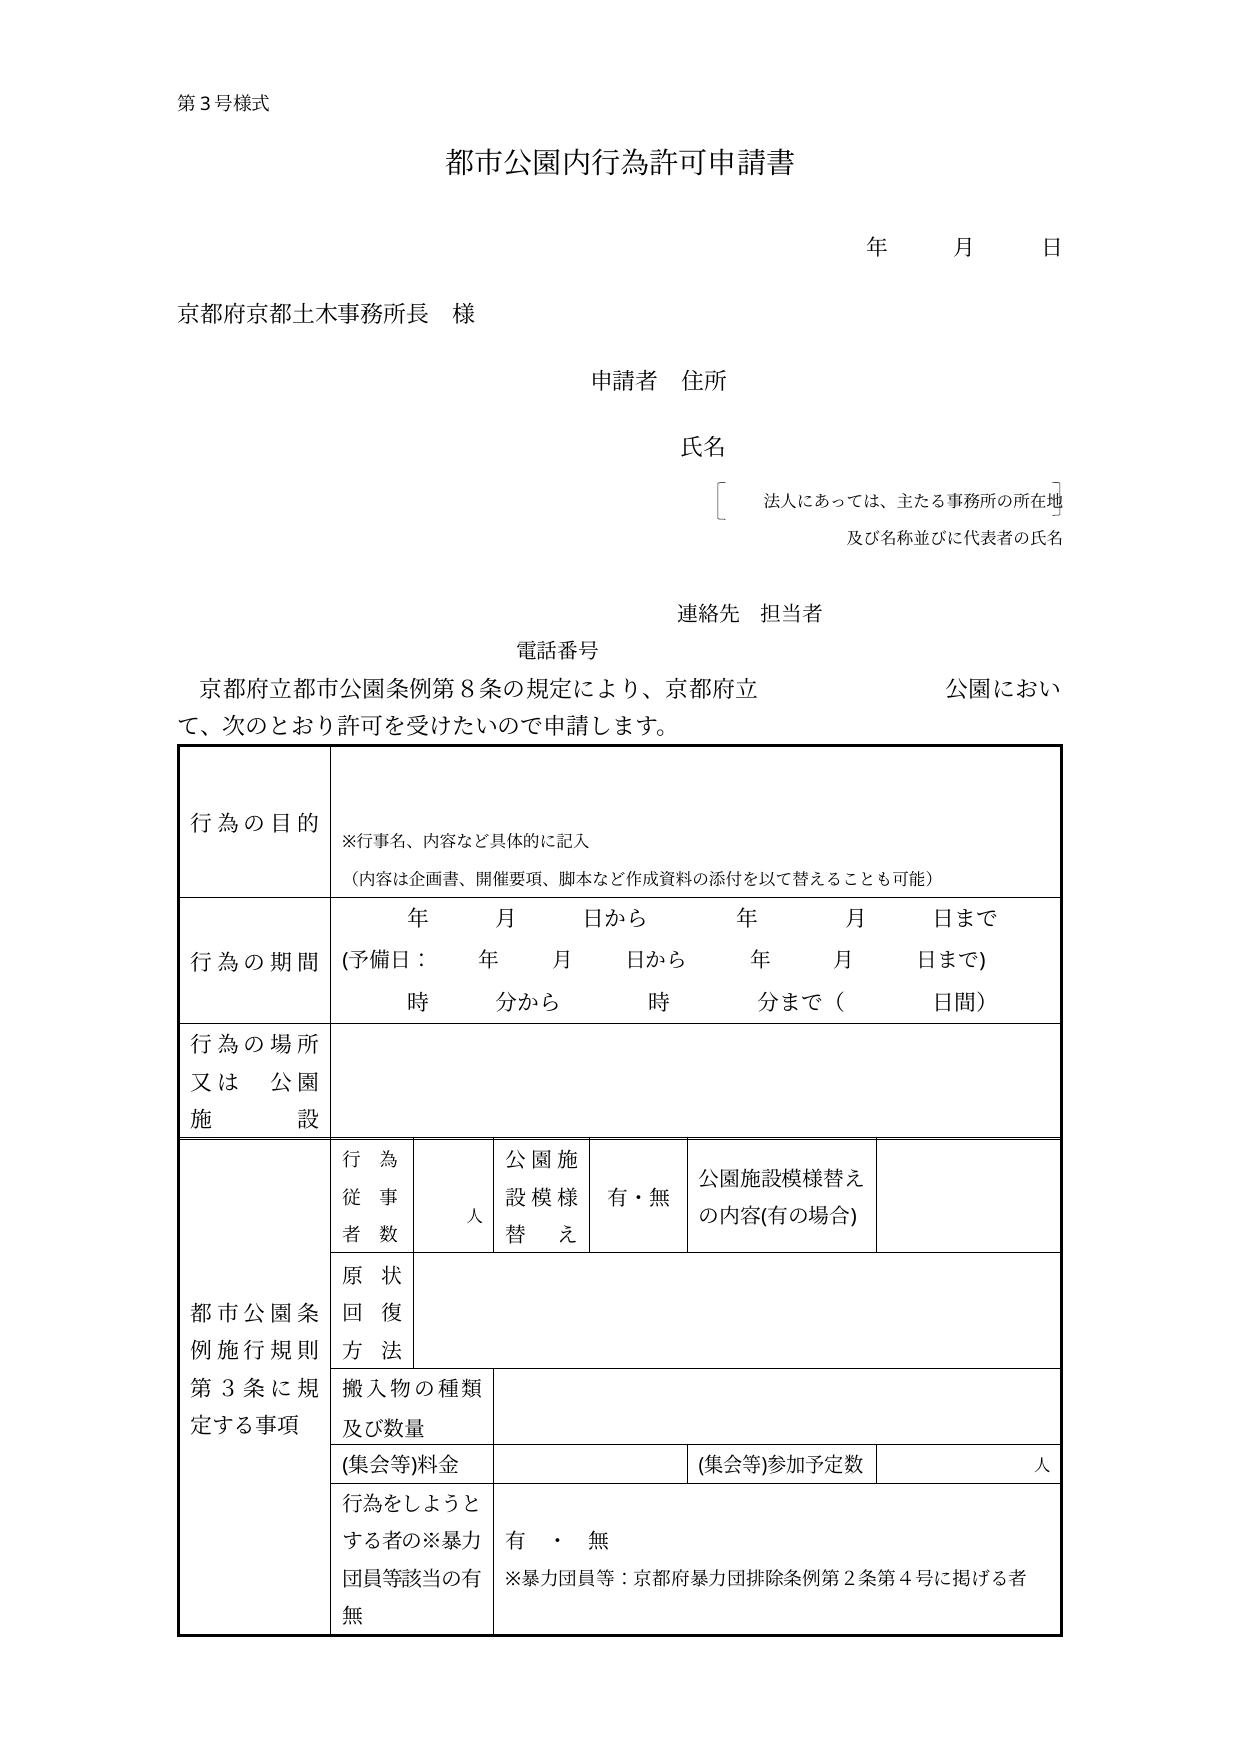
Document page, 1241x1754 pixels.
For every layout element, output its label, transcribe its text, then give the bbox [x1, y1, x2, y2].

table_cell [494, 1445, 687, 1482]
table_cell [414, 1253, 1060, 1368]
table_cell 年 月 日から 年 月 日まで (予備日： 年 月 日から 年 月 日まで) 時 分から 時 分まで（ 日間） [331, 898, 1060, 1023]
text 及び名称並びに代表者の氏名 [177, 518, 1063, 556]
text 年 月 日 [177, 227, 1063, 264]
text 電話番号 [177, 631, 1063, 668]
table_cell [494, 1369, 1060, 1444]
table_header ※行事名、内容など具体的に記入 （内容は企画書、開催要項、脚本など作成資料の添付を以て替えることも可能） [331, 747, 1060, 897]
text 京都府京都土木事務所長 様 [177, 294, 1063, 331]
table_cell 原状回復方法 [331, 1253, 413, 1368]
table_cell (集会等)料金 [331, 1445, 493, 1482]
table_cell 行為の場所又は 公園施設 [180, 1024, 330, 1137]
table_header 行為の目的 [180, 747, 330, 897]
table_cell [877, 1140, 1060, 1252]
table_cell 公園施設模様替え [494, 1140, 589, 1252]
text 京都府立都市公園条例第８条の規定により、京都府立 公園において、次のとおり許可を受けたいので申請します。 [177, 668, 1063, 743]
table_cell 都市公園条例施行規則第３条に規定する事項 [180, 1140, 330, 1633]
text 法人にあっては、主たる事務所の所在地 [177, 481, 1063, 518]
table_cell 人 [877, 1445, 1060, 1482]
text 都市公園内行為許可申請書 [177, 123, 1063, 198]
text 連絡先 担当者 [177, 593, 1063, 631]
table_cell 搬入物の種類及び数量 [331, 1369, 493, 1444]
table_cell 人 [414, 1140, 493, 1252]
table_cell (集会等)参加予定数 [688, 1445, 876, 1482]
table_cell 行為をしようとする者の※暴力団員等該当の有無 [331, 1484, 493, 1633]
table_cell [331, 1024, 1060, 1137]
table_cell 有・無 [590, 1140, 687, 1252]
text 氏名 [177, 427, 1063, 464]
text 申請者 住所 [177, 360, 1063, 398]
table_cell 公園施設模様替えの内容(有の場合) [688, 1140, 876, 1252]
table_cell 行 為 従 事 者 数 [331, 1140, 413, 1252]
table_cell 行為の期間 [180, 898, 330, 1023]
table_cell 有 ・ 無 ※暴力団員等：京都府暴力団排除条例第２条第４号に掲げる者 [494, 1484, 1060, 1633]
